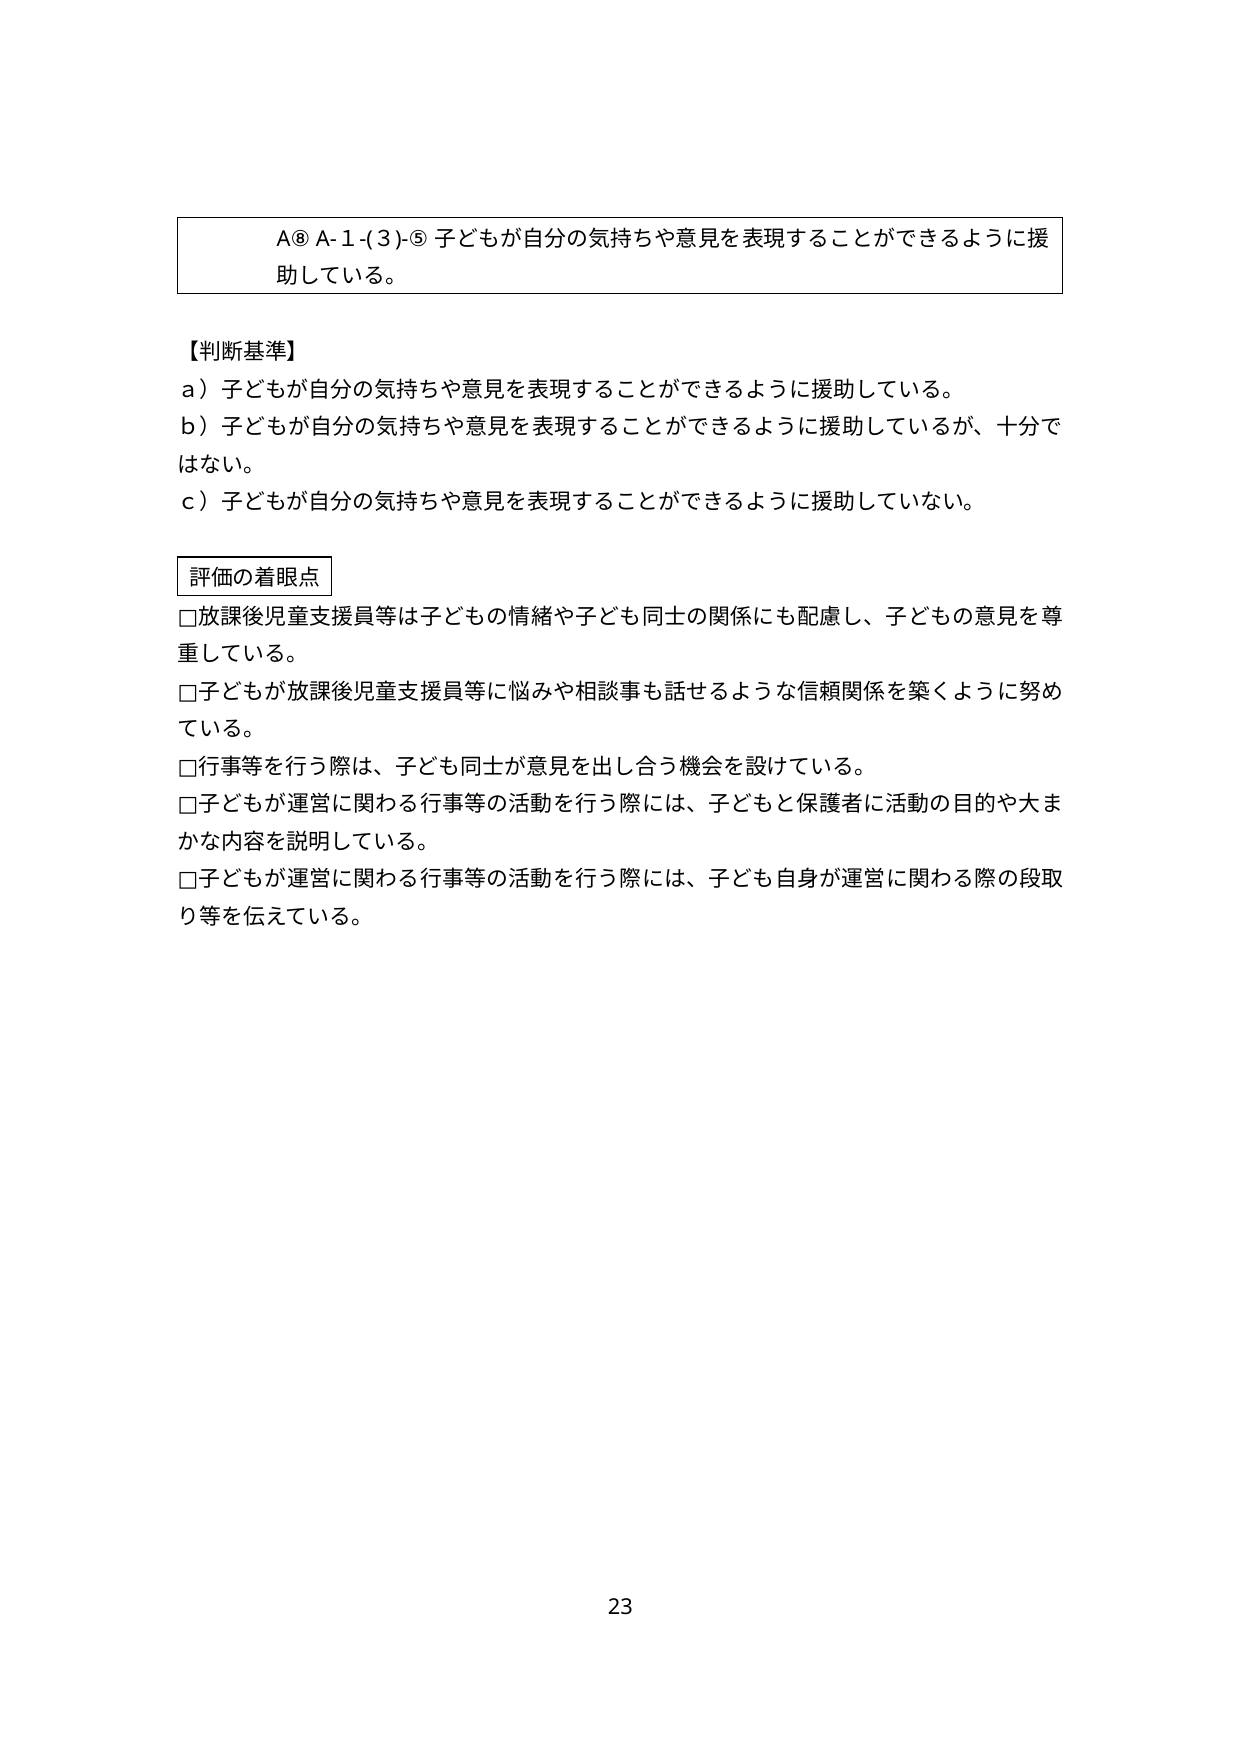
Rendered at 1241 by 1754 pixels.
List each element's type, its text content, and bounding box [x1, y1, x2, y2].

text ｂ）子どもが自分の気持ちや意見を表現することができるように援助しているが、十分ではない。 [177, 406, 1063, 481]
text □放課後児童支援員等は子どもの情緒や子ども同士の関係にも配慮し、子どもの意見を尊重している。 [177, 596, 1063, 671]
text □子どもが運営に関わる行事等の活動を行う際には、子ども自身が運営に関わる際の段取り等を伝えている。 [177, 858, 1063, 933]
text ｃ）子どもが自分の気持ちや意見を表現することができるように援助していない。 [177, 481, 1063, 519]
table_header A⑧ A-１-(３)-⑤ 子どもが自分の気持ちや意見を表現することができるように援助している。 [178, 218, 1062, 293]
text □行事等を行う際は、子ども同士が意見を出し合う機会を設けている。 [177, 746, 1063, 783]
text □子どもが運営に関わる行事等の活動を行う際には、子どもと保護者に活動の目的や大まかな内容を説明している。 [177, 783, 1063, 858]
text 【判断基準】 [177, 331, 1063, 369]
table_header 評価の着眼点 [178, 558, 331, 595]
text □子どもが放課後児童支援員等に悩みや相談事も話せるような信頼関係を築くように努めている。 [177, 671, 1063, 746]
text ａ）子どもが自分の気持ちや意見を表現することができるように援助している。 [177, 369, 1063, 406]
